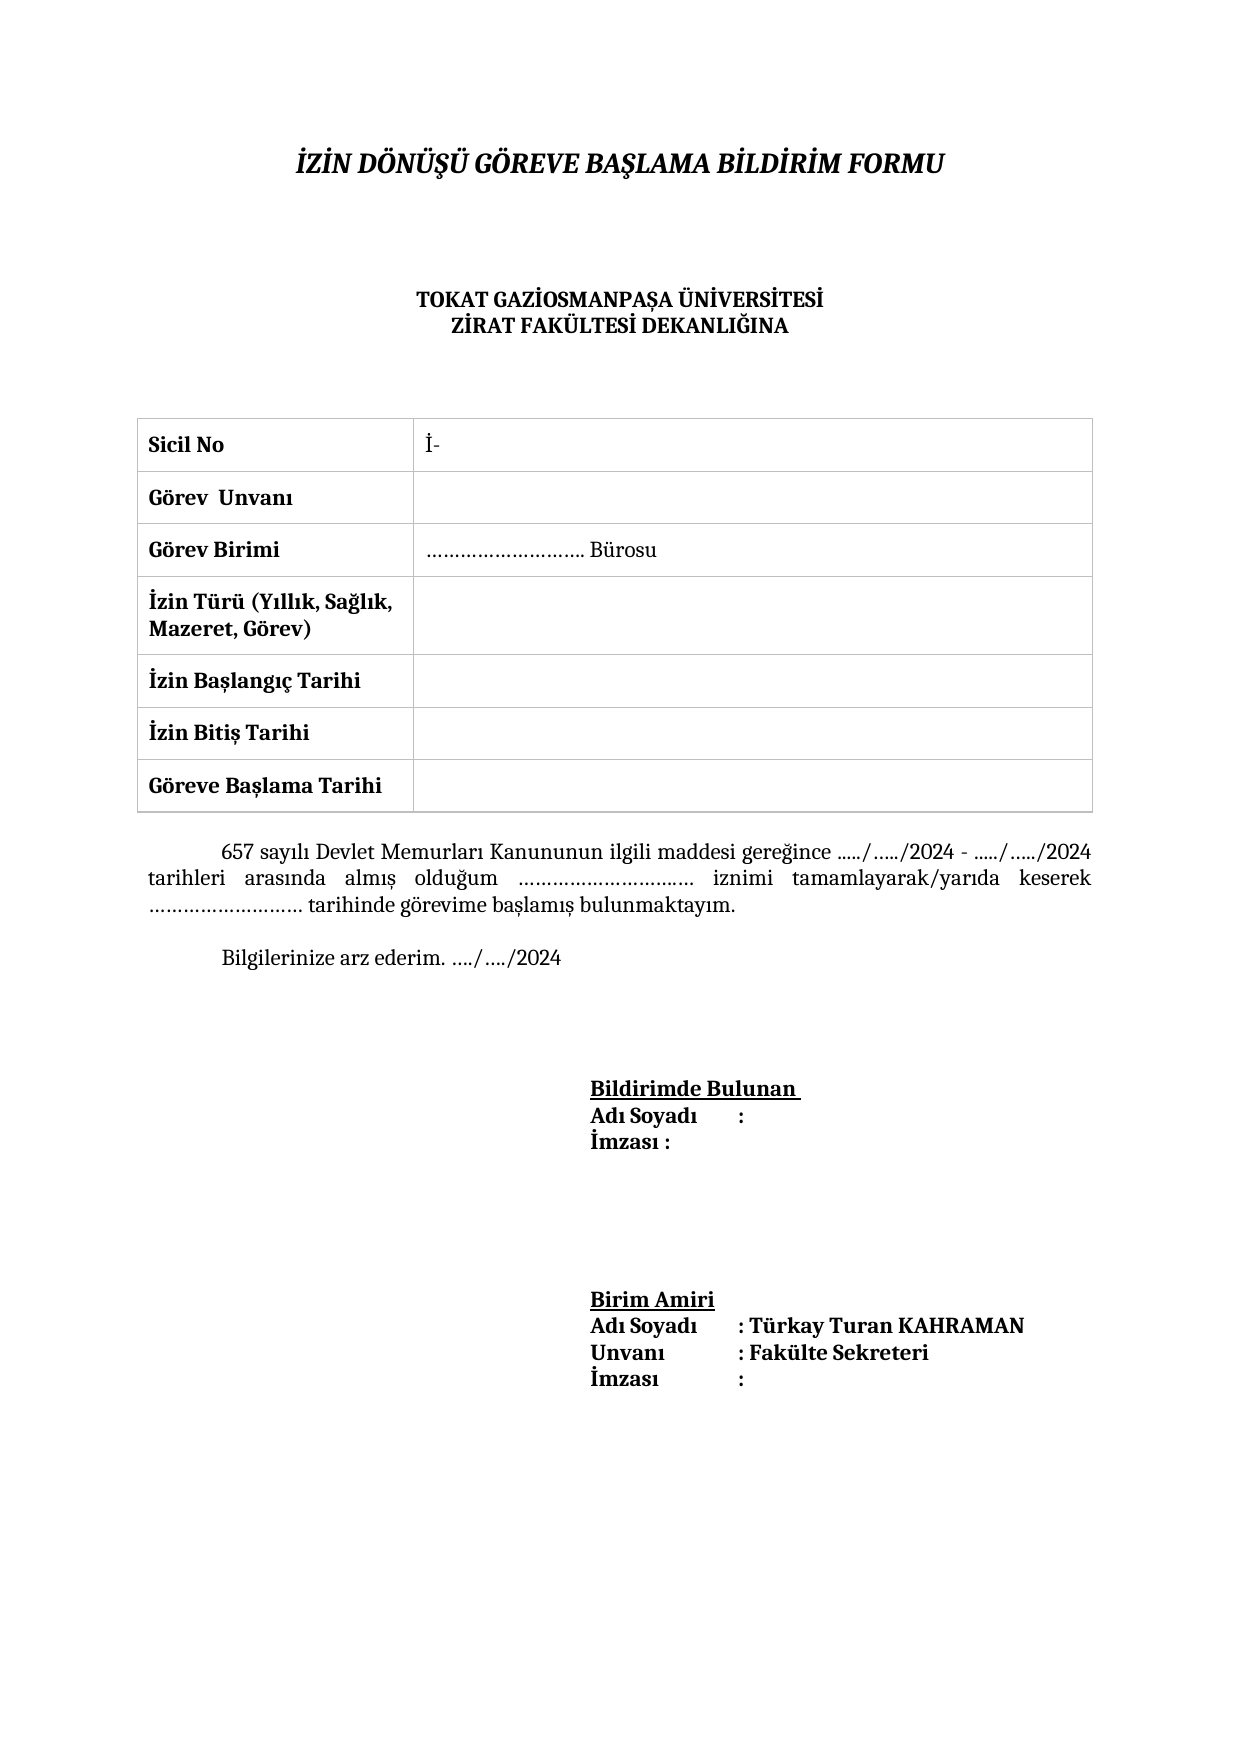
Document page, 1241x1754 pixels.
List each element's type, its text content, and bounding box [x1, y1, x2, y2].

table_cell [414, 472, 1092, 523]
table_cell [414, 708, 1092, 759]
table_cell ………………………. Bürosu [414, 524, 1092, 576]
text Bilgilerinize arz ederim. …./…./2024 [148, 944, 1093, 971]
table_cell [414, 655, 1092, 707]
text İmzası : [516, 1129, 1093, 1155]
text İmzası : [516, 1366, 1093, 1392]
text Unvanı : Fakülte Sekreteri [516, 1339, 1093, 1366]
text 657 sayılı Devlet Memurları Kanununun ilgili maddesi gereğince ...../…../2024 - ...../…../2024 tarihleri arasında almış olduğum ……………………….… iznimi tamamlayarak/yarıda keserek ……………………… tarihinde görevime başlamış bulunmaktayım. [148, 839, 1093, 918]
text İZİN DÖNÜŞÜ GÖREVE BAŞLAMA BİLDİRİM FORMU [148, 148, 1093, 181]
table_cell İzin Türü (Yıllık, Sağlık, Mazeret, Görev) [138, 577, 413, 654]
text Adı Soyadı : [516, 1102, 1093, 1129]
table_header İ- [414, 419, 1092, 471]
text Adı Soyadı : Türkay Turan KAHRAMAN [590, 1313, 1093, 1339]
text Birim Amiri [516, 1287, 1093, 1313]
table_cell İzin Başlangıç Tarihi [138, 655, 413, 707]
table_cell Göreve Başlama Tarihi [138, 760, 413, 811]
table_header Sicil No [138, 419, 413, 471]
text Bildirimde Bulunan [516, 1076, 1093, 1102]
text ZİRAT FAKÜLTESİ DEKANLIĞINA [148, 313, 1093, 339]
table_cell İzin Bitiş Tarihi [138, 708, 413, 759]
table_cell [414, 577, 1092, 654]
table_cell [414, 760, 1092, 811]
table_cell Görev Birimi [138, 524, 413, 576]
table_cell Görev Unvanı [138, 472, 413, 523]
text TOKAT GAZİOSMANPAŞA ÜNİVERSİTESİ [148, 287, 1093, 313]
